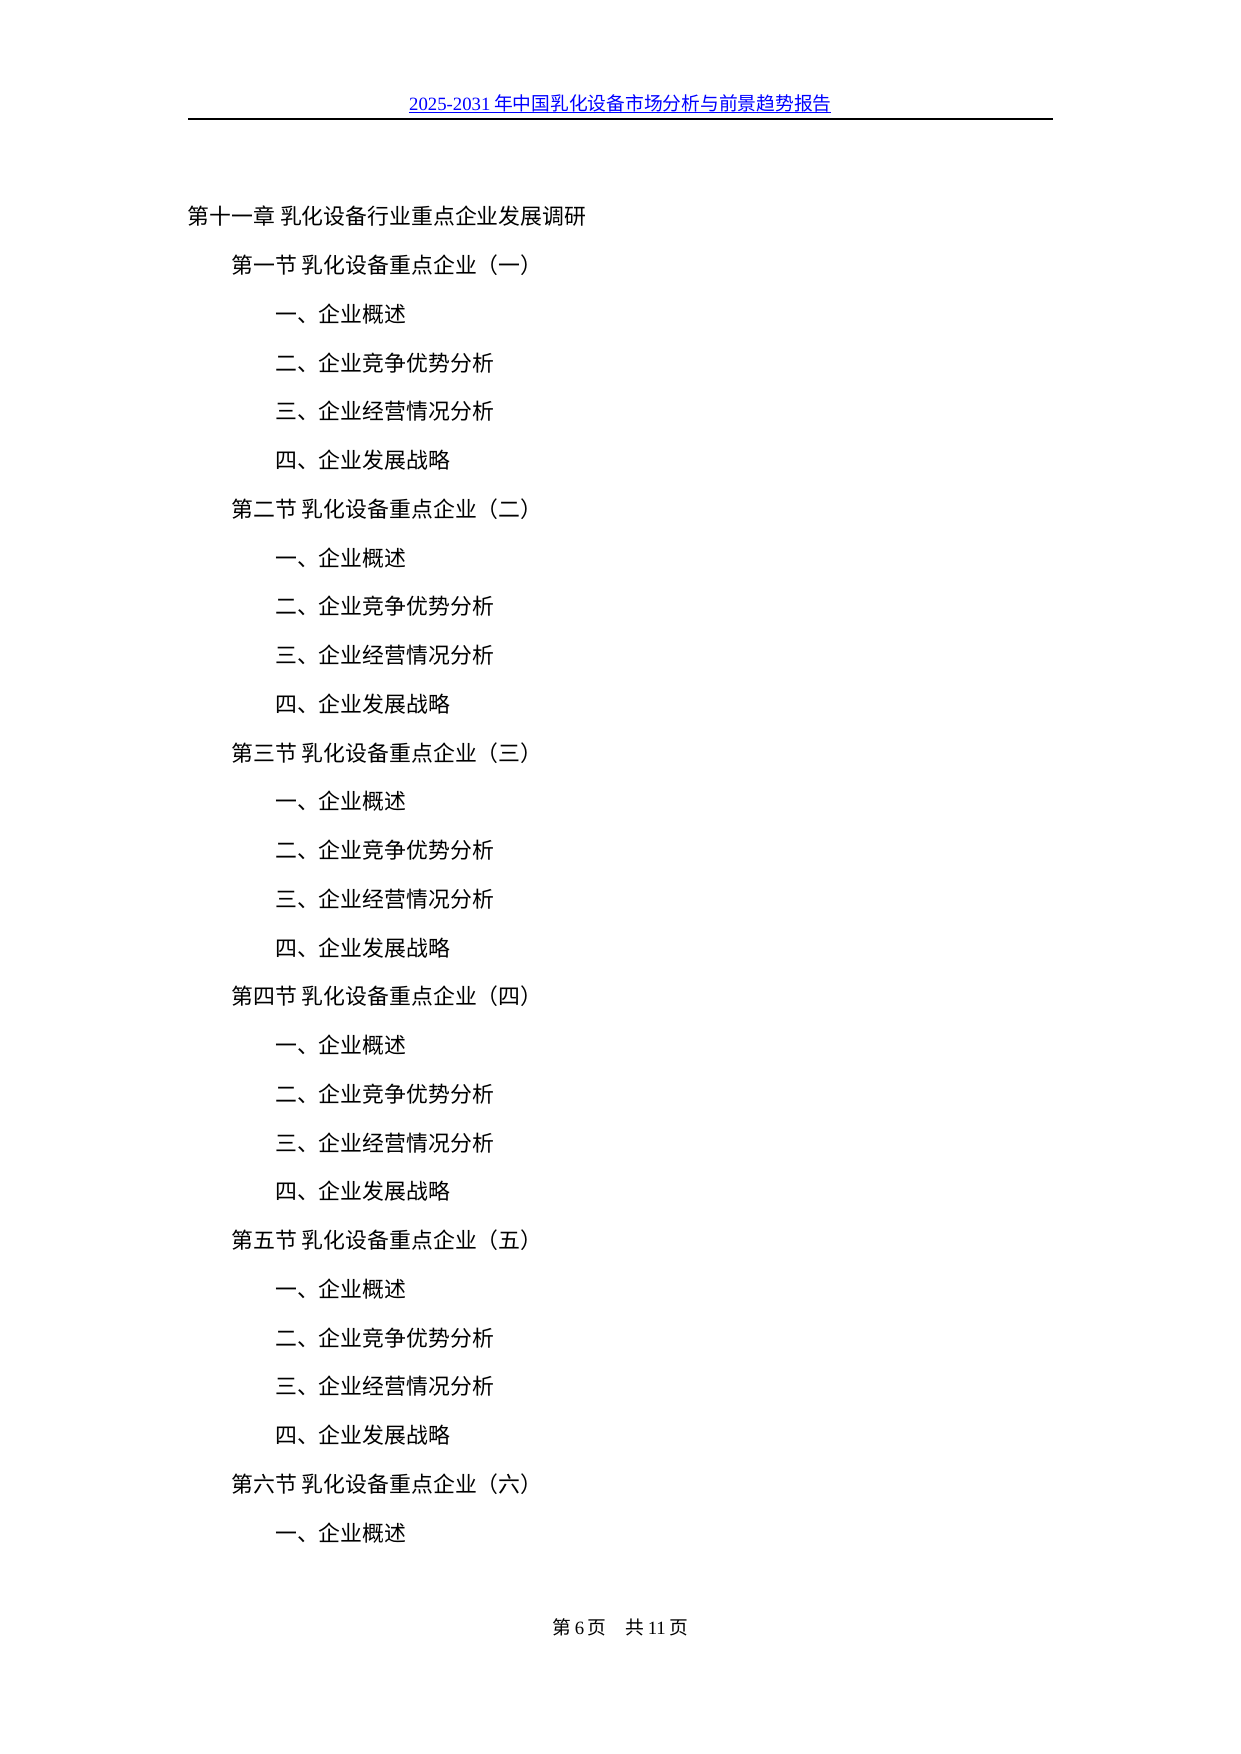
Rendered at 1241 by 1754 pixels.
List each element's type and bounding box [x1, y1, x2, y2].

text [187, 150, 1053, 1548]
